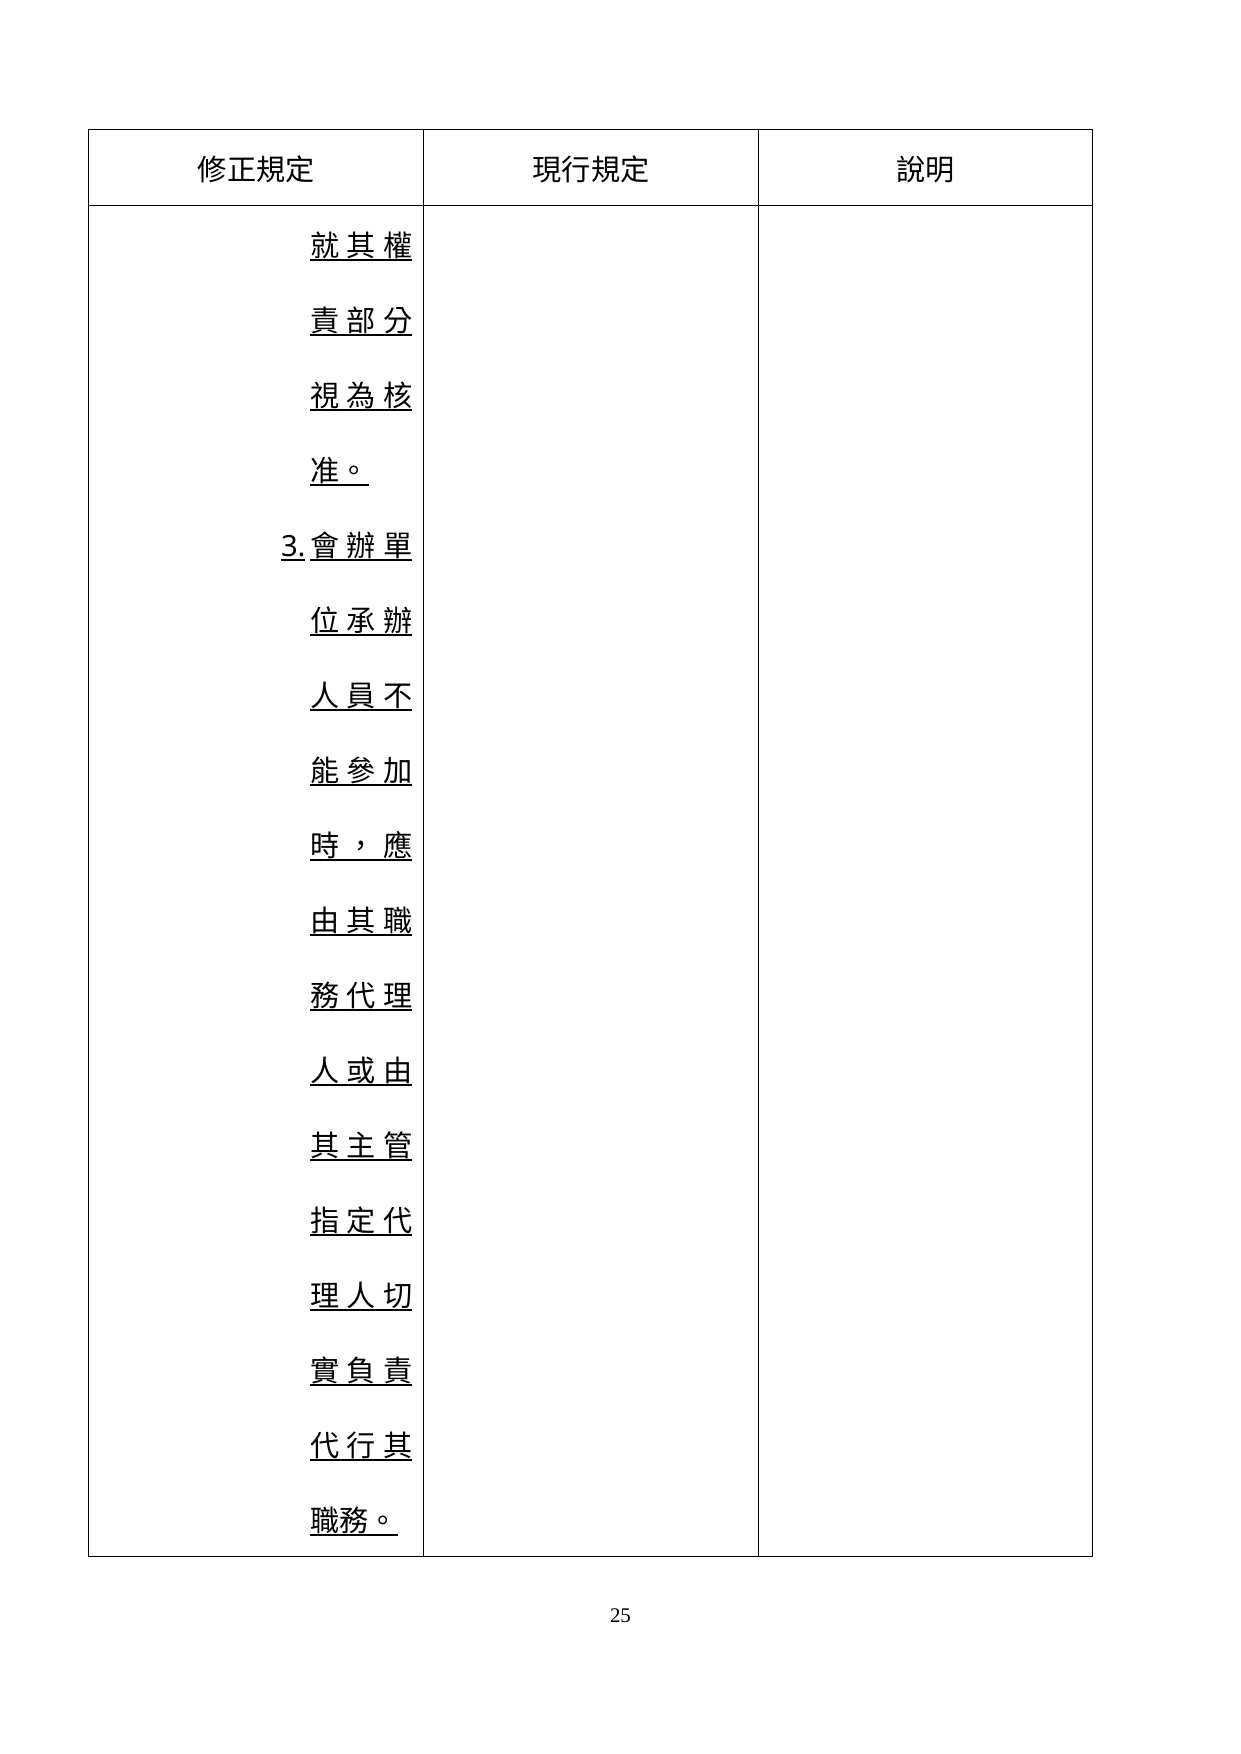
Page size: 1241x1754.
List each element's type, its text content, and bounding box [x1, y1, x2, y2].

table_header 說明 [759, 130, 1092, 205]
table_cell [759, 206, 1092, 1556]
table_header 修正規定 [89, 130, 423, 205]
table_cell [89, 206, 423, 1556]
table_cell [424, 206, 758, 1556]
table_header 現行規定 [424, 130, 758, 205]
